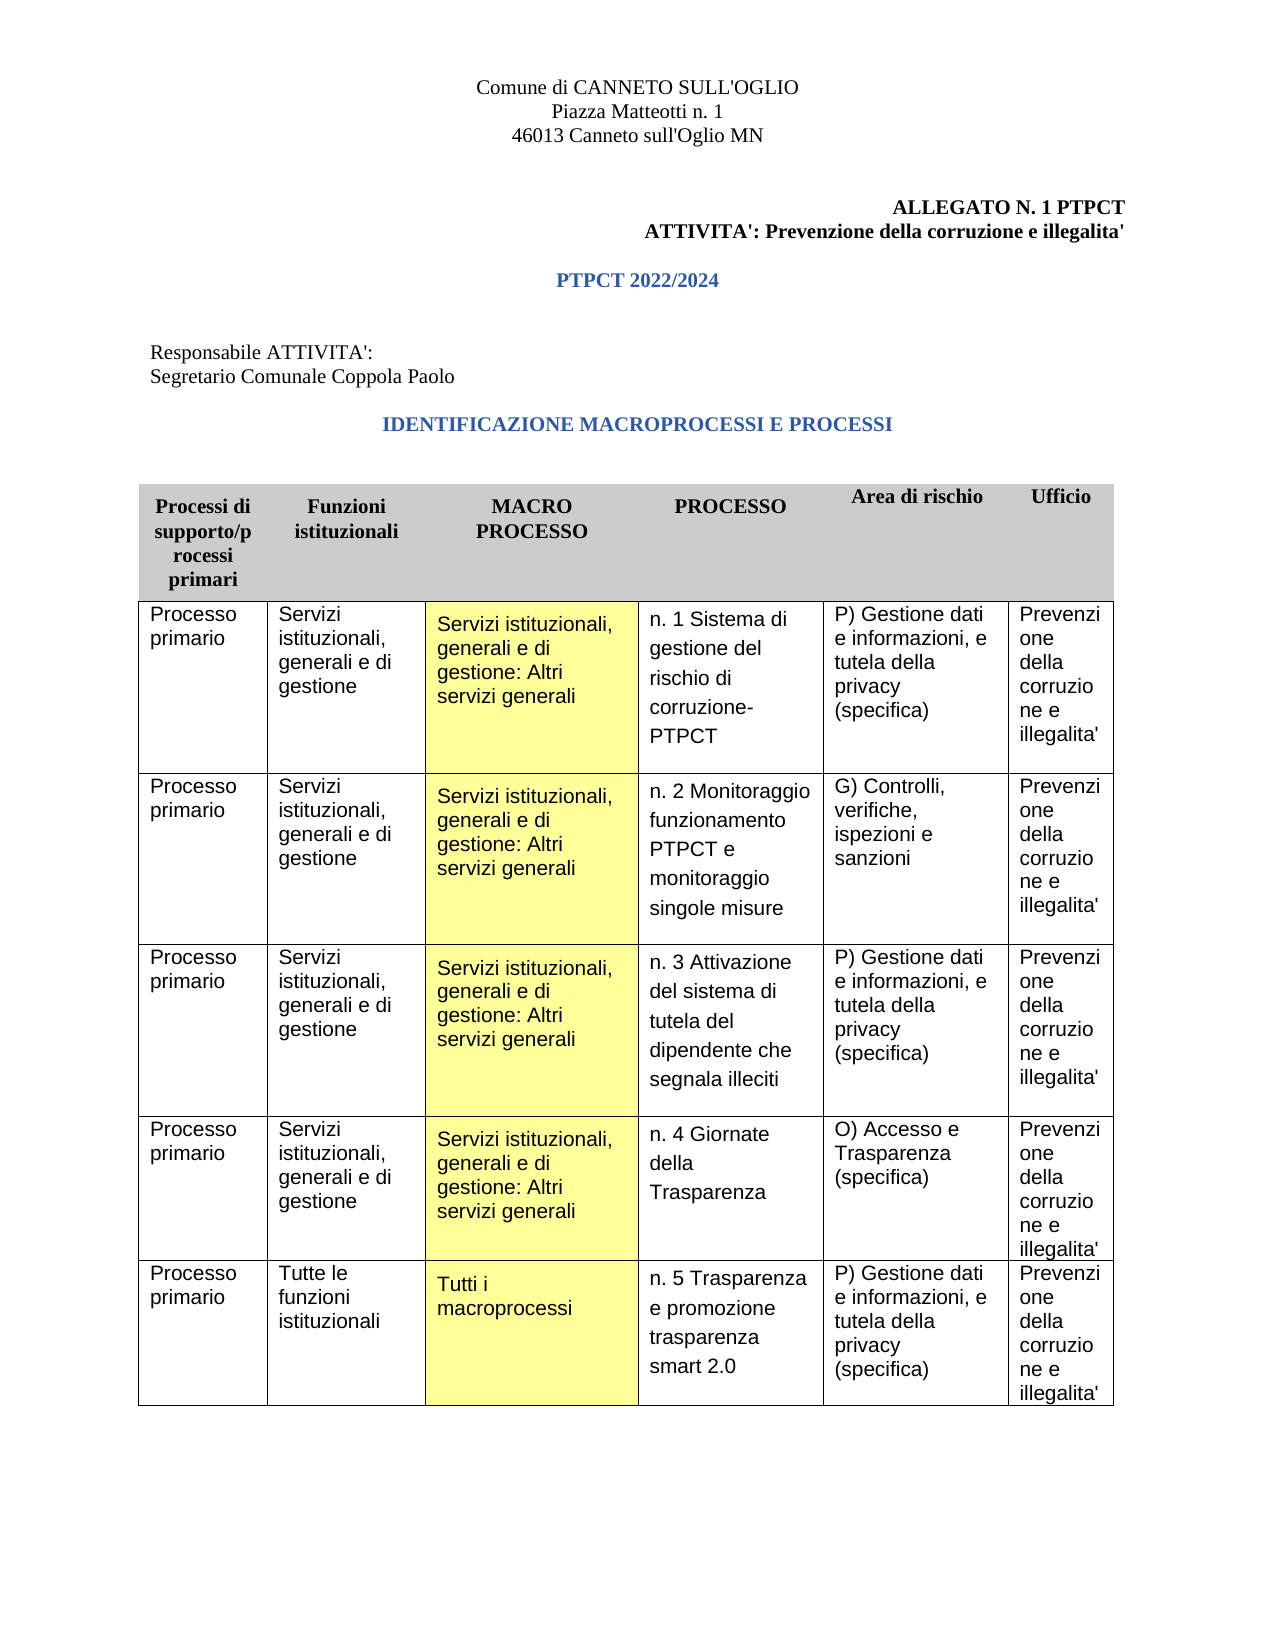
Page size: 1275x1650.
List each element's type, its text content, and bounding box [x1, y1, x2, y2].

table_header PROCESSO [638, 484, 823, 601]
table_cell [1009, 1261, 1113, 1405]
text PTPCT 2022/2024 [150, 267, 1125, 292]
table_cell n. 2 Monitoraggio funzionamento PTPCT e monitoraggio singole misure [639, 774, 823, 944]
table_cell Prevenzione della corruzione e illegalita' [1009, 774, 1113, 944]
table_header Funzioni istituzionali [267, 484, 426, 601]
text Segretario Comunale Coppola Paolo [150, 364, 1125, 388]
table_cell Processo primario [139, 945, 267, 1116]
table_cell G) Controlli, verifiche, ispezioni e sanzioni [824, 774, 1008, 944]
table_cell Tutte le funzioni istituzionali [268, 1261, 425, 1405]
table_cell Servizi istituzionali, generali e di gestione: Altri servizi generali [426, 1117, 638, 1260]
text Piazza Matteotti n. 1 [150, 99, 1125, 123]
text 46013 Canneto sull'Oglio MN [150, 123, 1125, 147]
table_cell Servizi istituzionali, generali e di gestione: Altri servizi generali [426, 774, 638, 944]
text ATTIVITA': Prevenzione della corruzione e illegalita' [150, 219, 1125, 243]
table_cell n. 4 Giornate della Trasparenza [639, 1117, 823, 1260]
table_cell Servizi istituzionali, generali e di gestione: Altri servizi generali [426, 945, 638, 1116]
text ALLEGATO N. 1 PTPCT [150, 195, 1125, 219]
table_cell P) Gestione dati e informazioni, e tutela della privacy (specifica) [824, 945, 1008, 1116]
table_cell n. 5 Trasparenza e promozione trasparenza smart 2.0 [639, 1261, 823, 1405]
table_cell Servizi istituzionali, generali e di gestione [268, 774, 425, 944]
table_header MACRO PROCESSO [426, 484, 638, 601]
table_cell Prevenzione della corruzione e illegalita' [1009, 945, 1113, 1116]
table_cell Processo primario [139, 1117, 267, 1260]
table_cell Processo primario [139, 774, 267, 944]
text IDENTIFICAZIONE MACROPROCESSI E PROCESSI [150, 412, 1125, 436]
table_header Area di rischio [823, 484, 1008, 601]
table_cell n. 1 Sistema di gestione del rischio di corruzione-PTPCT [639, 602, 823, 773]
table_cell Prevenzione della corruzione e illegalita' [1009, 602, 1113, 773]
table_cell Servizi istituzionali, generali e di gestione [268, 945, 425, 1116]
table_cell Tutti i macroprocessi [426, 1261, 638, 1405]
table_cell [824, 1261, 1008, 1405]
table_cell Servizi istituzionali, generali e di gestione [268, 1117, 425, 1260]
text Comune di CANNETO SULL'OGLIO [150, 75, 1125, 99]
table_header Processi di supporto/processi primari [139, 484, 267, 601]
table_cell O) Accesso e Trasparenza (specifica) [824, 1117, 1008, 1260]
table_cell Prevenzione della corruzione e illegalita' [1009, 1117, 1113, 1260]
table_cell Servizi istituzionali, generali e di gestione [268, 602, 425, 773]
table_cell n. 3 Attivazione del sistema di tutela del dipendente che segnala illeciti [639, 945, 823, 1116]
table_cell Processo primario [139, 1261, 267, 1405]
table_cell Processo primario [139, 602, 267, 773]
text Responsabile ATTIVITA': [150, 340, 1125, 364]
table_header Ufficio [1008, 484, 1114, 601]
table_cell P) Gestione dati e informazioni, e tutela della privacy (specifica) [824, 602, 1008, 773]
table_cell Servizi istituzionali, generali e di gestione: Altri servizi generali [426, 602, 638, 773]
